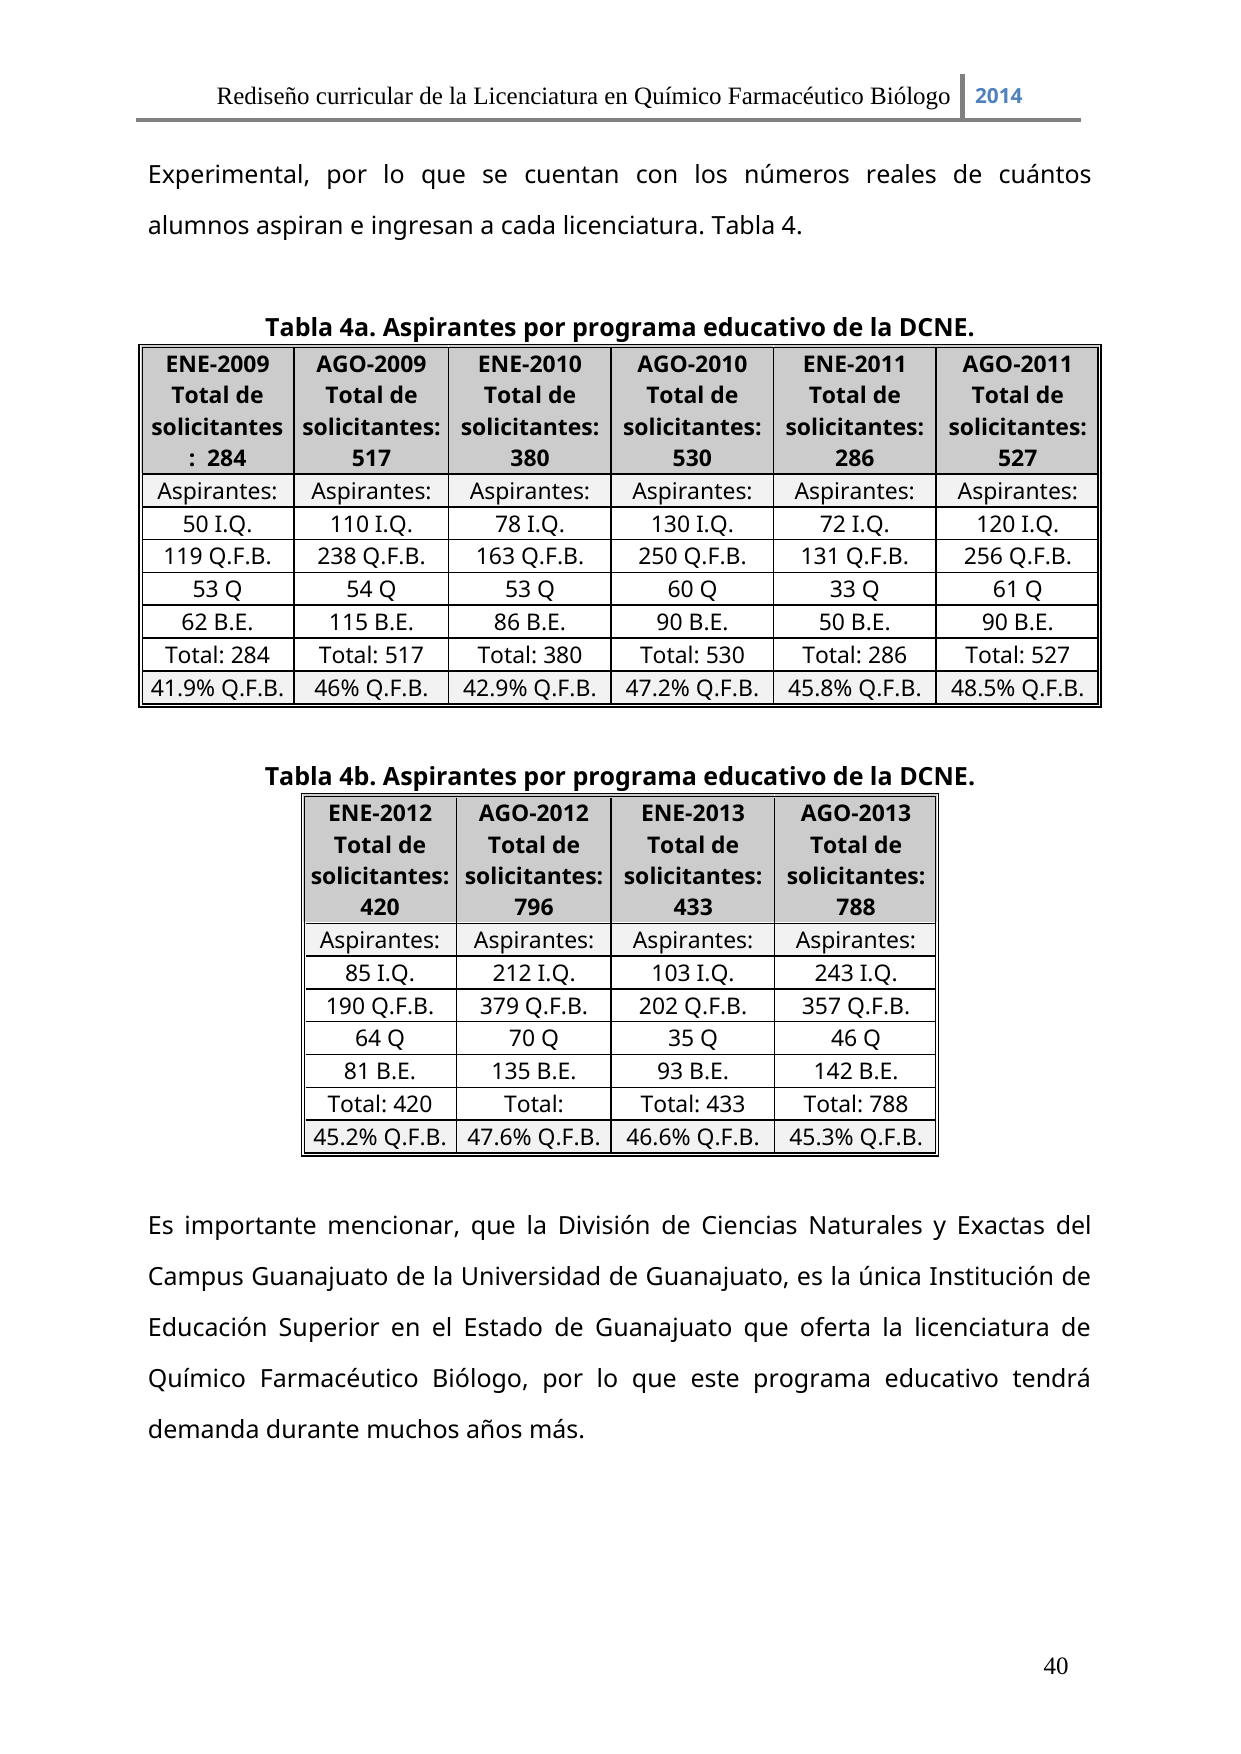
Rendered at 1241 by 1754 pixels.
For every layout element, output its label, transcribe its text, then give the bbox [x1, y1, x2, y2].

table_cell 41.9% Q.F.B. [143, 672, 293, 703]
table_cell 86 B.E. [449, 606, 610, 637]
table_cell 142 B.E. [775, 1055, 935, 1086]
table_cell 379 Q.F.B. [457, 990, 610, 1021]
table_cell 212 I.Q. [457, 957, 610, 988]
table_cell 110 I.Q. [295, 508, 448, 539]
table_cell Aspirantes: [937, 475, 1097, 506]
table_cell 47.6% Q.F.B. [457, 1121, 610, 1152]
table_cell 45.8% Q.F.B. [774, 672, 935, 703]
table_cell 115 B.E. [295, 606, 448, 637]
table_cell Aspirantes: [774, 475, 935, 506]
table_cell Aspirantes: [143, 475, 293, 506]
table_cell 81 B.E. [305, 1055, 456, 1086]
table_cell 85 I.Q. [305, 956, 456, 988]
table_cell 190 Q.F.B. [305, 989, 456, 1021]
table_cell Total: [457, 1088, 610, 1119]
table_header Ene-2009 Total de solicitantes: 284 [143, 348, 293, 473]
table_cell 135 B.E. [457, 1055, 610, 1086]
table_cell 120 I.Q. [937, 508, 1097, 539]
text Es importante mencionar, que la División de Ciencias Naturales y Exactas del Campus Guanajuato de la Universidad de Guanajuato, es la única Institución de Educación Superior en el Estado de Guanajuato que oferta la licenciatura de Químico Farmacéutico Biólogo, por lo que este programa educativo tendrá demanda durante muchos años más. [148, 1208, 1092, 1446]
table_cell 90 B.E. [612, 606, 773, 637]
table_cell 33 Q [774, 573, 935, 604]
table_cell Total: 788 [775, 1088, 935, 1119]
table_cell 45.3% Q.F.B. [775, 1121, 935, 1152]
table_cell 54 Q [295, 573, 448, 604]
table_cell 78 I.Q. [449, 508, 610, 539]
table_cell 48.5% Q.F.B. [937, 672, 1097, 703]
table_cell Total: 517 [295, 639, 448, 670]
table_cell 130 I.Q. [612, 508, 773, 539]
table_cell 46 Q [775, 1022, 935, 1054]
table_cell 53 Q [143, 573, 293, 604]
table_header ENE-2010 Total de solicitantes: 380 [449, 348, 610, 473]
table_header ENE-2011 Total de solicitantes: 286 [774, 348, 935, 473]
table_cell 202 Q.F.B. [612, 990, 774, 1021]
table_cell 42.9% Q.F.B. [449, 672, 610, 703]
table_cell 131 Q.F.B. [774, 540, 935, 572]
table_cell 35 Q [612, 1022, 774, 1054]
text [148, 156, 1092, 241]
table_cell 50 B.E. [774, 606, 935, 637]
table_cell Total: 286 [774, 639, 935, 670]
table_cell 243 I.Q. [775, 957, 935, 988]
table_cell 238 Q.F.B. [295, 540, 448, 572]
table_header AGO-2012 Total de solicitantes: 796 [457, 797, 611, 922]
table_cell 50 I.Q. [143, 508, 293, 539]
table_header ENE-2013 Total de solicitantes: 433 [612, 797, 774, 922]
table_cell 70 Q [457, 1022, 610, 1054]
table_cell 62 B.E. [143, 606, 293, 637]
table_header Ene-2012 Total de solicitantes: 420 [305, 797, 456, 922]
table_cell 53 Q [449, 573, 610, 604]
table_cell Aspirantes: [612, 475, 773, 506]
table_cell 45.2% Q.F.B. [305, 1120, 456, 1152]
table_header AGO-2009 Total de solicitantes: 517 [295, 348, 448, 473]
table_cell 46% Q.F.B. [295, 672, 448, 703]
table_header AGO-2013 Total de solicitantes: 788 [775, 797, 935, 922]
table_cell 60 Q [612, 573, 773, 604]
table_header AGO-2010 Total de solicitantes: 530 [612, 348, 773, 473]
table_cell Total: 284 [143, 639, 293, 670]
table_cell 64 Q [305, 1022, 456, 1054]
table_cell 47.2% Q.F.B. [612, 672, 773, 703]
table_cell 61 Q [937, 573, 1097, 604]
table_cell 103 I.Q. [612, 957, 774, 988]
table_cell Aspirantes: [449, 475, 610, 506]
table_cell Total: 380 [449, 639, 610, 670]
table_cell 90 B.E. [937, 606, 1097, 637]
table_cell 250 Q.F.B. [612, 540, 773, 572]
table_cell Total: 420 [305, 1088, 456, 1119]
table_cell Aspirantes: [305, 924, 456, 955]
table_cell 163 Q.F.B. [449, 540, 610, 572]
table_cell Aspirantes: [295, 475, 448, 506]
table_cell 72 I.Q. [774, 508, 935, 539]
text Tabla 4a. Aspirantes por programa educativo de la DCNE. [148, 309, 1092, 343]
table_cell Total: 530 [612, 639, 773, 670]
table_cell Aspirantes: [775, 924, 935, 955]
table_cell Aspirantes: [457, 924, 610, 955]
table_cell Aspirantes: [612, 924, 774, 955]
text Tabla 4b. Aspirantes por programa educativo de la DCNE. [148, 759, 1092, 793]
table_cell 93 B.E. [612, 1055, 774, 1086]
table_cell 256 Q.F.B. [937, 540, 1097, 572]
table_header AGO-2011 Total de solicitantes: 527 [937, 348, 1097, 473]
table_cell Total: 433 [612, 1088, 774, 1119]
table_cell 46.6% Q.F.B. [612, 1121, 774, 1152]
table_cell 357 Q.F.B. [775, 990, 935, 1021]
table_cell 119 Q.F.B. [143, 540, 293, 572]
table_cell Total: 527 [937, 639, 1097, 670]
